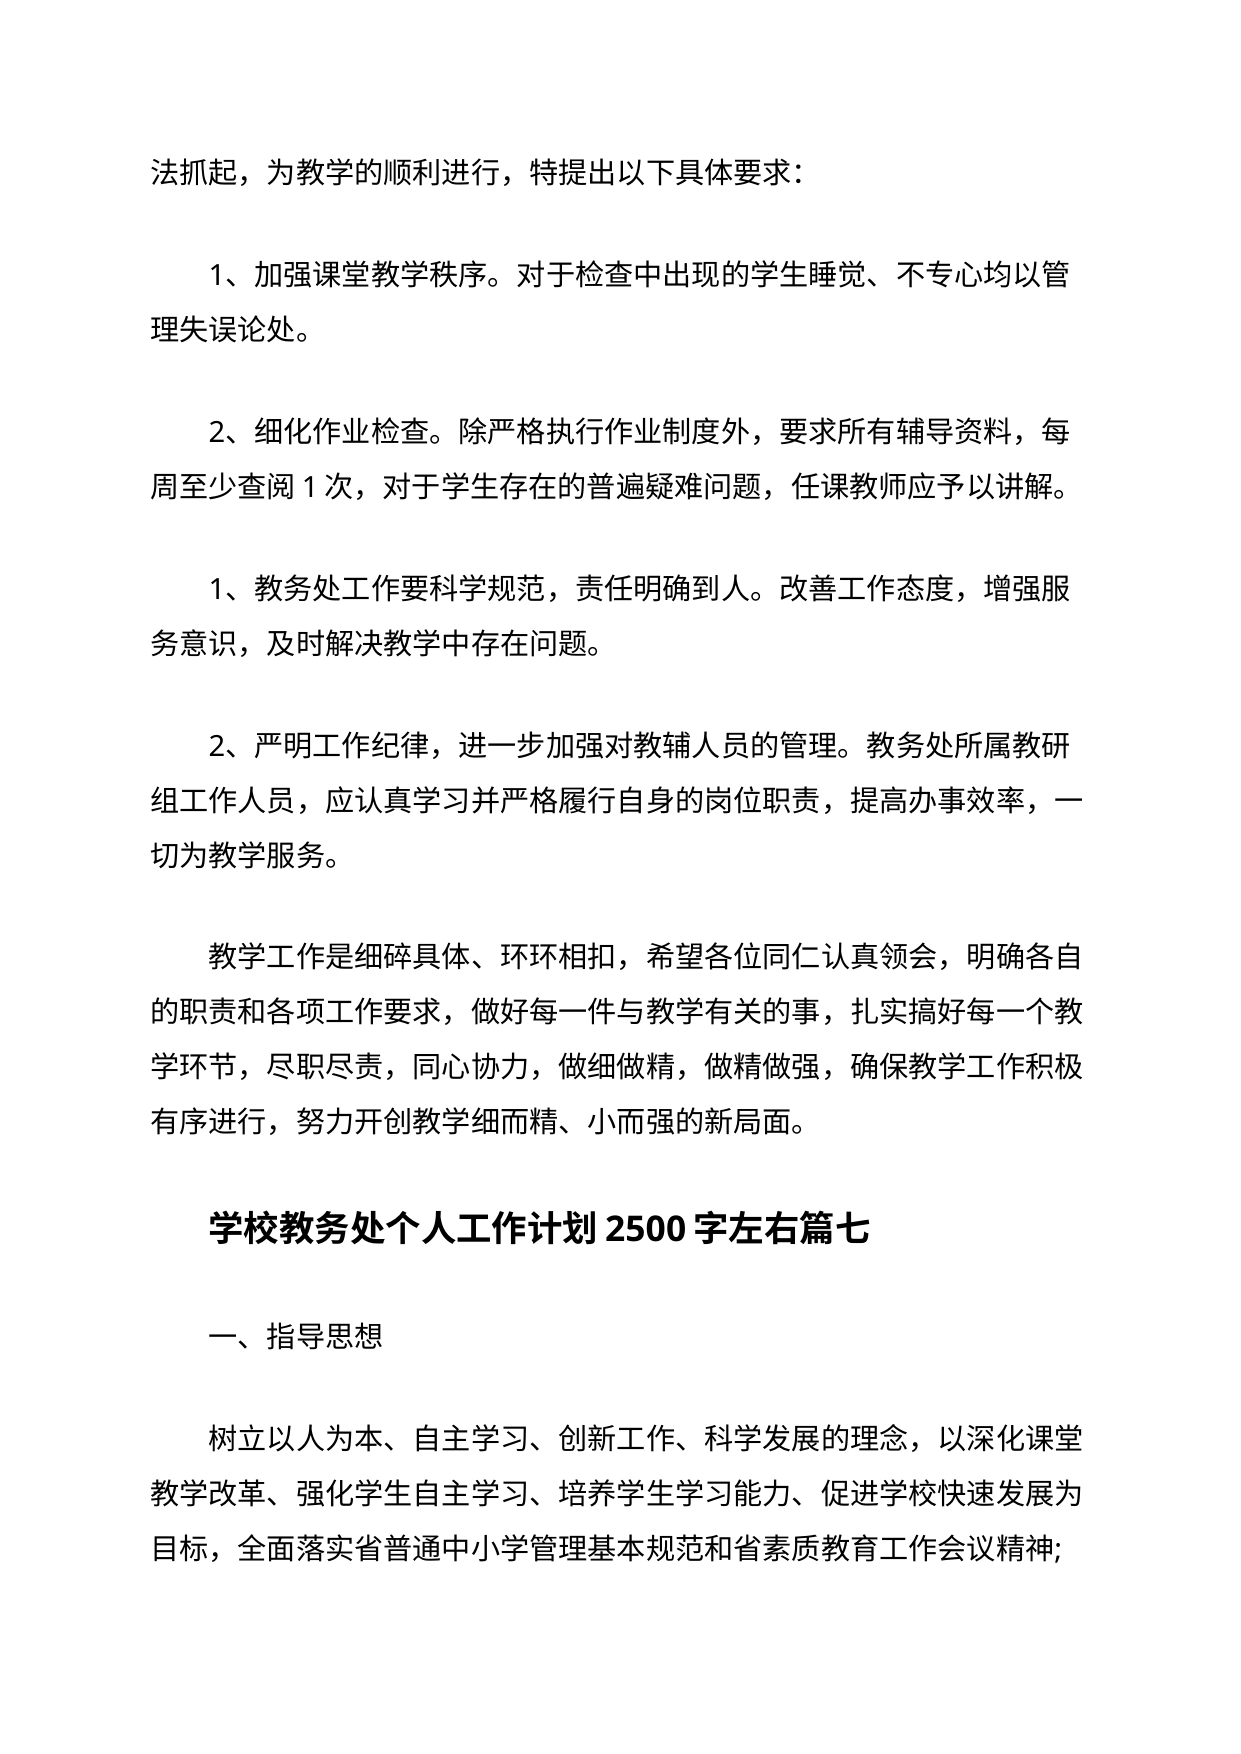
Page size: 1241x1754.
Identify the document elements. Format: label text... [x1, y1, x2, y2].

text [150, 150, 1090, 192]
text 学校教务处个人工作计划2500字左右篇七 [150, 1200, 1090, 1252]
text 2、细化作业检查。除严格执行作业制度外，要求所有辅导资料，每周至少查阅1次，对于学生存在的普遍疑难问题，任课教师应予以讲解。 [150, 408, 1090, 506]
text 1、教务处工作要科学规范，责任明确到人。改善工作态度，增强服务意识，及时解决教学中存在问题。 [150, 566, 1090, 663]
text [150, 1416, 1090, 1568]
text 1、加强课堂教学秩序。对于检查中出现的学生睡觉、不专心均以管理失误论处。 [150, 252, 1090, 349]
text 一、指导思想 [150, 1314, 1090, 1356]
text 2、严明工作纪律，进一步加强对教辅人员的管理。教务处所属教研组工作人员，应认真学习并严格履行自身的岗位职责，提高办事效率，一切为教学服务。 [150, 722, 1090, 874]
text 教学工作是细碎具体、环环相扣，希望各位同仁认真领会，明确各自的职责和各项工作要求，做好每一件与教学有关的事，扎实搞好每一个教学环节，尽职尽责，同心协力，做细做精，做精做强，确保教学工作积极有序进行，努力开创教学细而精、小而强的新局面。 [150, 934, 1090, 1141]
